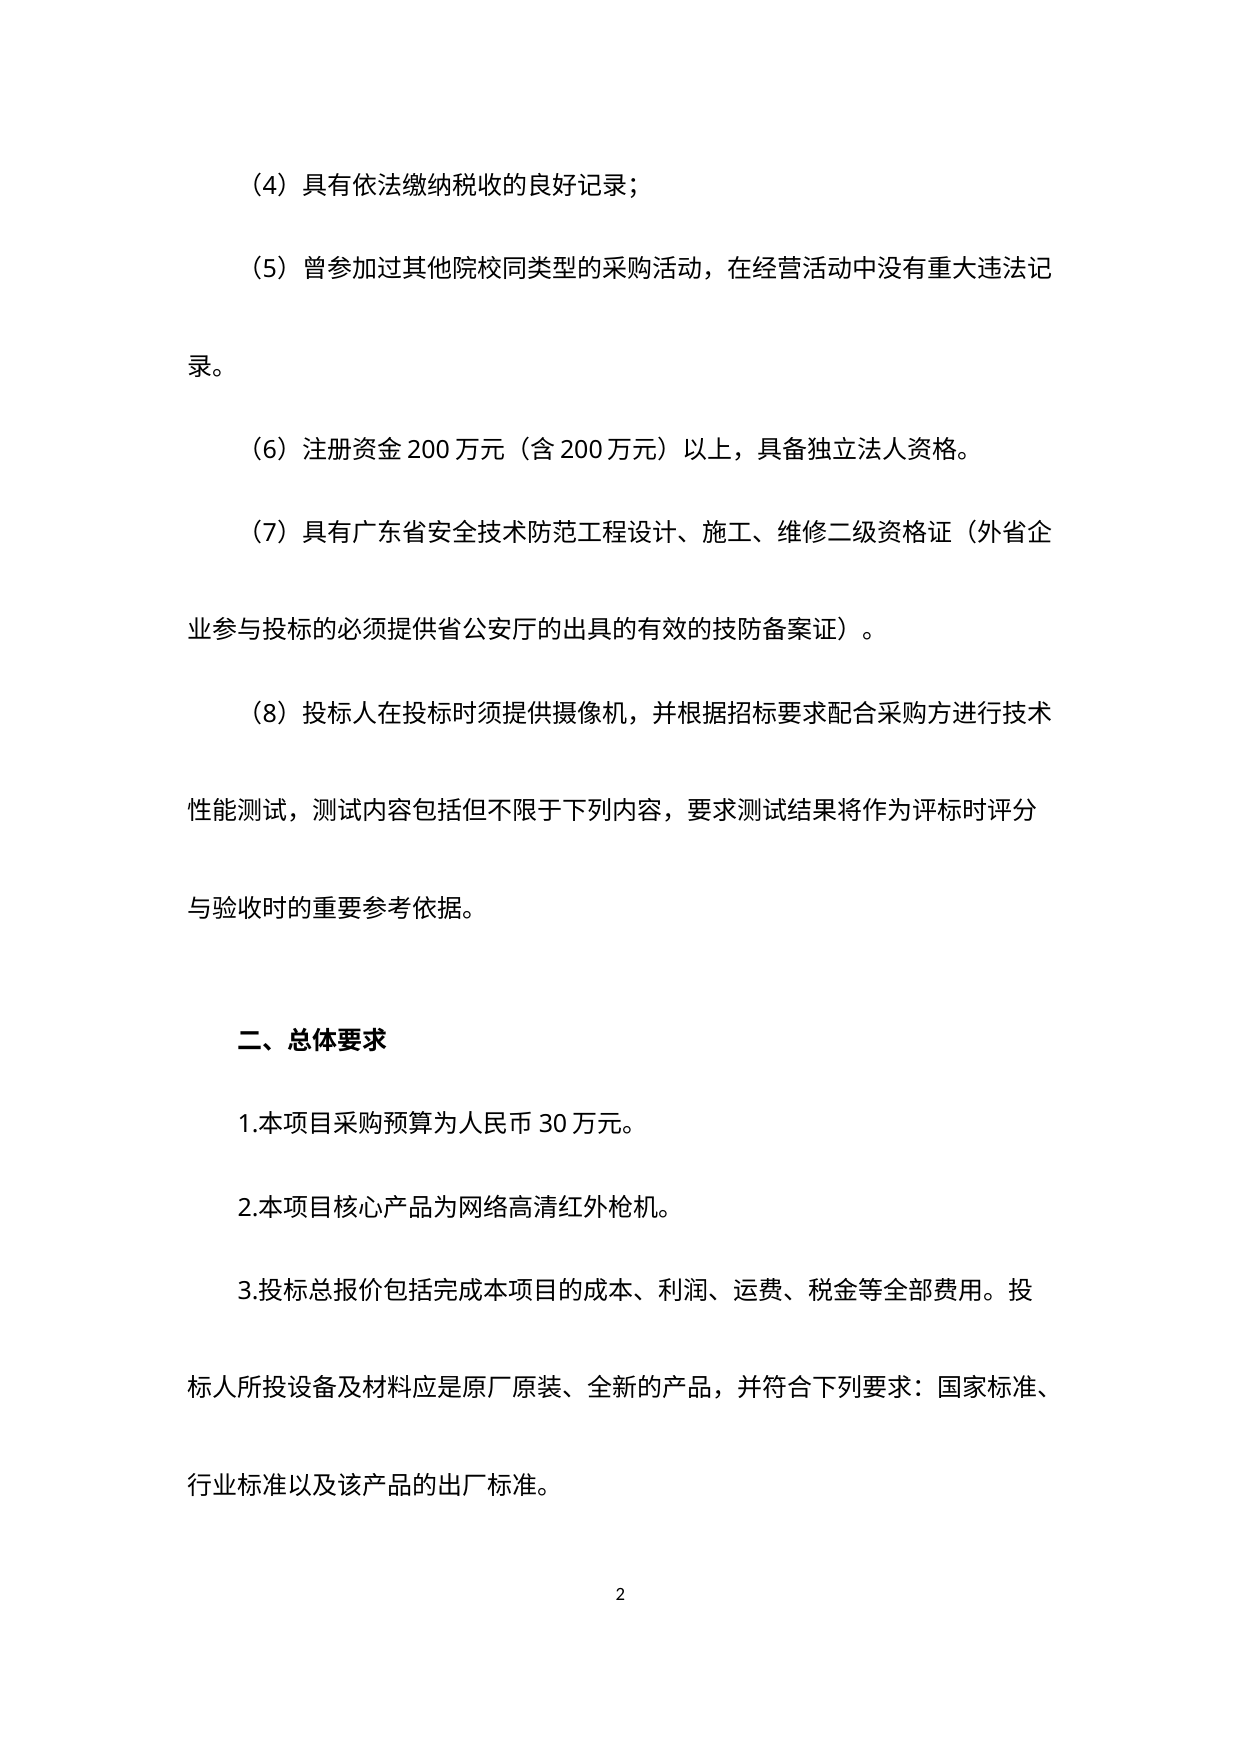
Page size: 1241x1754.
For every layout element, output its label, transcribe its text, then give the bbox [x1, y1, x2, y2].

text （5）曾参加过其他院校同类型的采购活动，在经营活动中没有重大违法记录。 [187, 234, 1053, 397]
text （6）注册资金200万元（含200万元）以上，具备独立法人资格。 [187, 415, 1053, 480]
text （4）具有依法缴纳税收的良好记录； [187, 151, 1053, 216]
text 2.本项目核心产品为网络高清红外枪机。 [187, 1173, 1053, 1238]
text （7）具有广东省安全技术防范工程设计、施工、维修二级资格证（外省企业参与投标的必须提供省公安厅的出具的有效的技防备案证）。 [187, 498, 1053, 661]
text （8）投标人在投标时须提供摄像机，并根据招标要求配合采购方进行技术性能测试，测试内容包括但不限于下列内容，要求测试结果将作为评标时评分与验收时的重要参考依据。 [187, 679, 1053, 939]
text 3.投标总报价包括完成本项目的成本、利润、运费、税金等全部费用。投标人所投设备及材料应是原厂原装、全新的产品，并符合下列要求：国家标准、行业标准以及该产品的出厂标准。 [187, 1256, 1053, 1516]
text 1.本项目采购预算为人民币30万元。 [187, 1089, 1053, 1154]
text 二、总体要求 [187, 1006, 1053, 1071]
